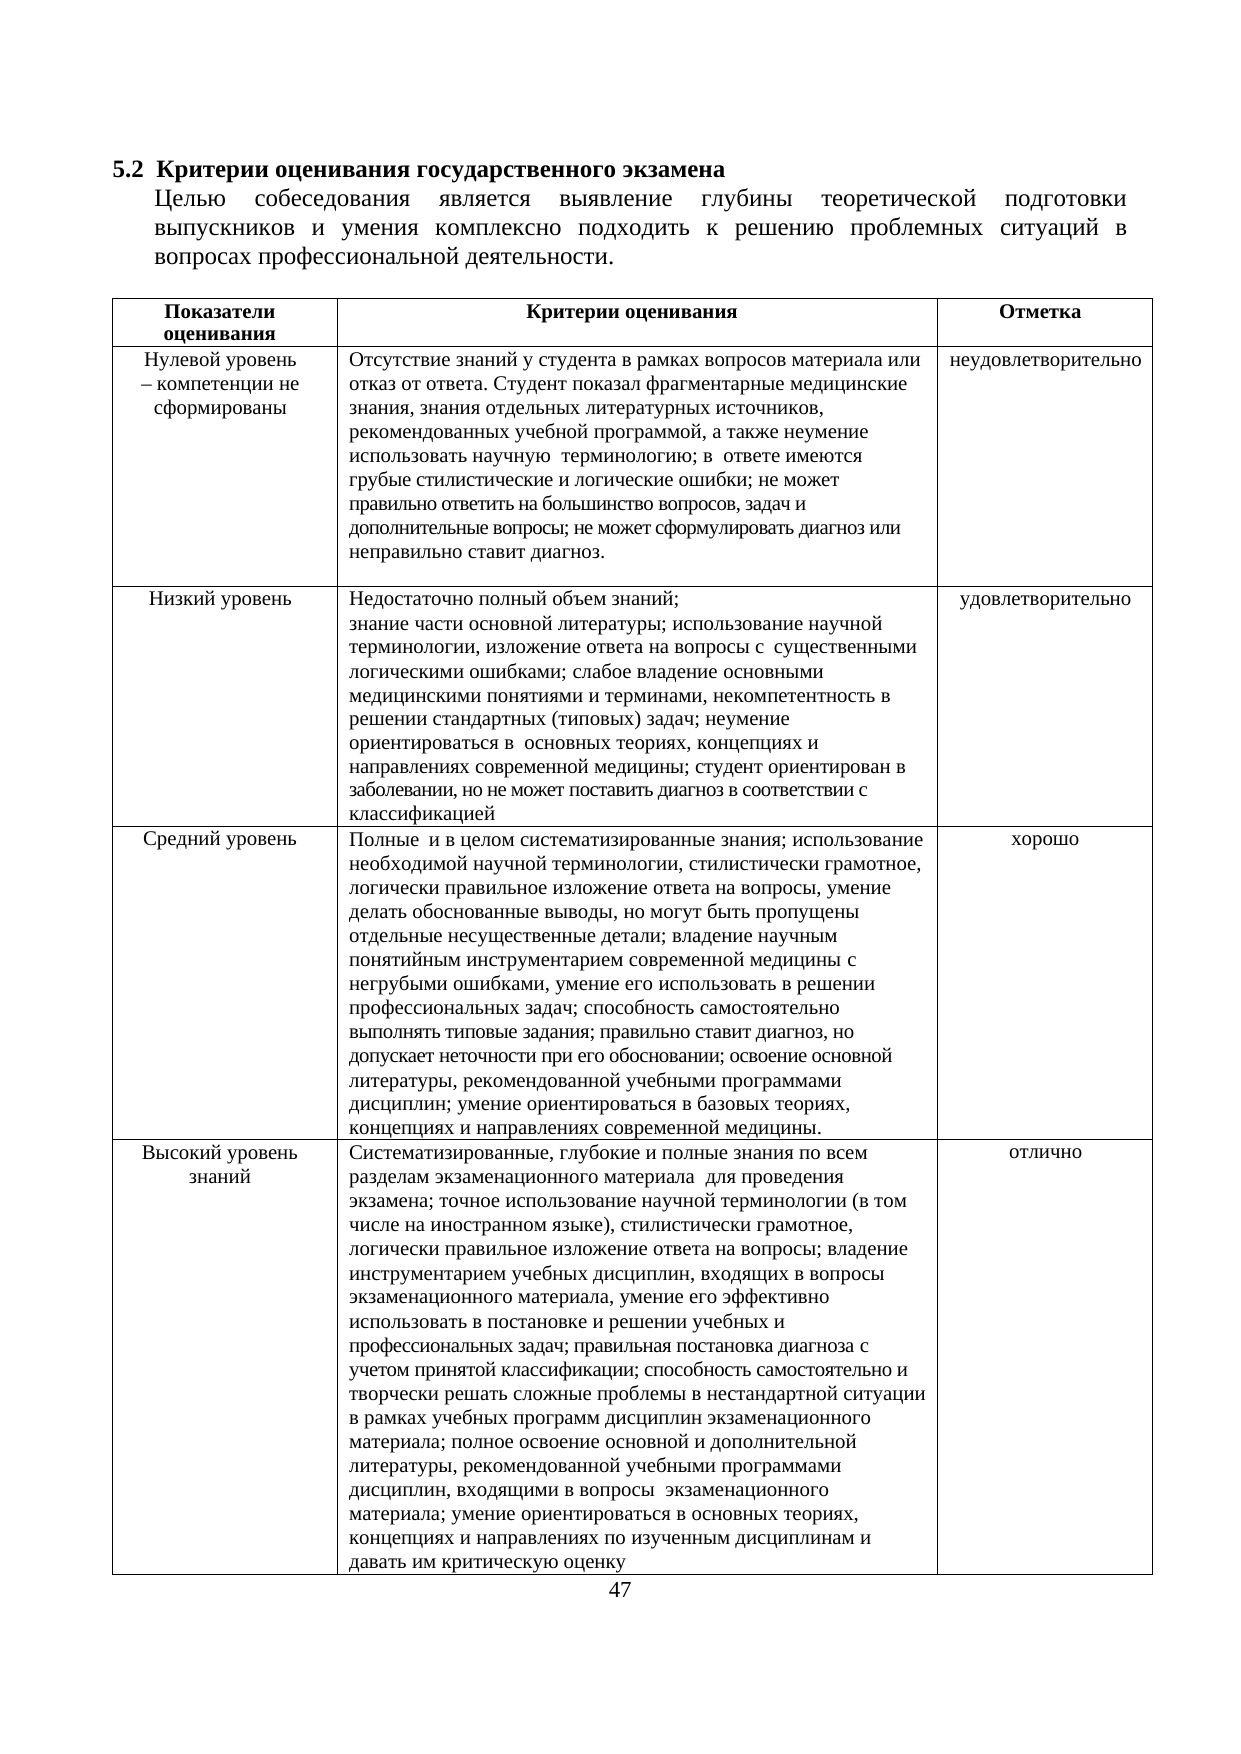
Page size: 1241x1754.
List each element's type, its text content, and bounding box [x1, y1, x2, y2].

table_header Отметка [938, 299, 1152, 346]
text Целью собеседования является выявление глубины теоретической подготовки выпускников и умения комплексно подходить к решению проблемных ситуаций в вопросах профессиональной деятельности. [154, 183, 1127, 269]
list Критерии оценивания государственного экзамена [112, 154, 1165, 183]
table_cell Средний уровень [113, 827, 337, 1139]
table_cell Нулевой уровень – компетенции не сформированы [113, 347, 337, 586]
table_header Критерии оценивания [338, 299, 937, 346]
table_cell удовлетворительно [938, 587, 1152, 826]
table_cell хорошо [938, 827, 1152, 1139]
table_cell Отсутствие знаний у студента в рамках вопросов материала или отказ от ответа. Студент показал фрагментарные медицинские знания, знания отдельных литературных источников, рекомендованных учебной программой, а также неумение использовать научную терминологию; в ответе имеются грубые стилистические и логические ошибки; не может правильно ответить на большинство вопросов, задач и дополнительные вопросы; не может сформулировать диагноз или неправильно ставит диагноз. [338, 347, 937, 586]
table_cell Систематизированные, глубокие и полные знания по всем разделам экзаменационного материала для проведения экзамена; точное использование научной терминологии (в том числе на иностранном языке), стилистически грамотное, логически правильное изложение ответа на вопросы; владение инструментарием учебных дисциплин, входящих в вопросы экзаменационного материала, умение его эффективно использовать в постановке и решении учебных и профессиональных задач; правильная постановка диагноза с учетом принятой классификации; способность самостоятельно и творчески решать сложные проблемы в нестандартной ситуации в рамках учебных программ дисциплин экзаменационного материала; полное освоение основной и дополнительной литературы, рекомендованной учебными программами дисциплин, входящими в вопросы экзаменационного материала; умение ориентироваться в основных теориях, концепциях и направлениях по изученным дисциплинам и давать им критическую оценку [338, 1140, 937, 1573]
table_cell неудовлетворительно [938, 347, 1152, 586]
table_header Показатели оценивания [113, 299, 337, 346]
table_cell Недостаточно полный объем знаний; знание части основной литературы; использование научной терминологии, изложение ответа на вопросы с существенными логическими ошибками; слабое владение основными медицинскими понятиями и терминами, некомпетентность в решении стандартных (типовых) задач; неумение ориентироваться в основных теориях, концепциях и направлениях современной медицины; студент ориентирован в заболевании, но не может поставить диагноз в соответствии с классификацией [338, 587, 937, 826]
table_cell отлично [938, 1140, 1152, 1573]
table_cell Полные и в целом систематизированные знания; использование необходимой научной терминологии, стилистически грамотное, логически правильное изложение ответа на вопросы, умение делать обоснованные выводы, но могут быть пропущены отдельные несущественные детали; владение научным понятийным инструментарием современной медицины с негрубыми ошибками, умение его использовать в решении профессиональных задач; способность самостоятельно выполнять типовые задания; правильно ставит диагноз, но допускает неточности при его обосновании; освоение основной литературы, рекомендованной учебными программами дисциплин; умение ориентироваться в базовых теориях, концепциях и направлениях современной медицины. [338, 827, 937, 1139]
table_cell Низкий уровень [113, 587, 337, 826]
table_cell Высокий уровень знаний [113, 1140, 337, 1573]
